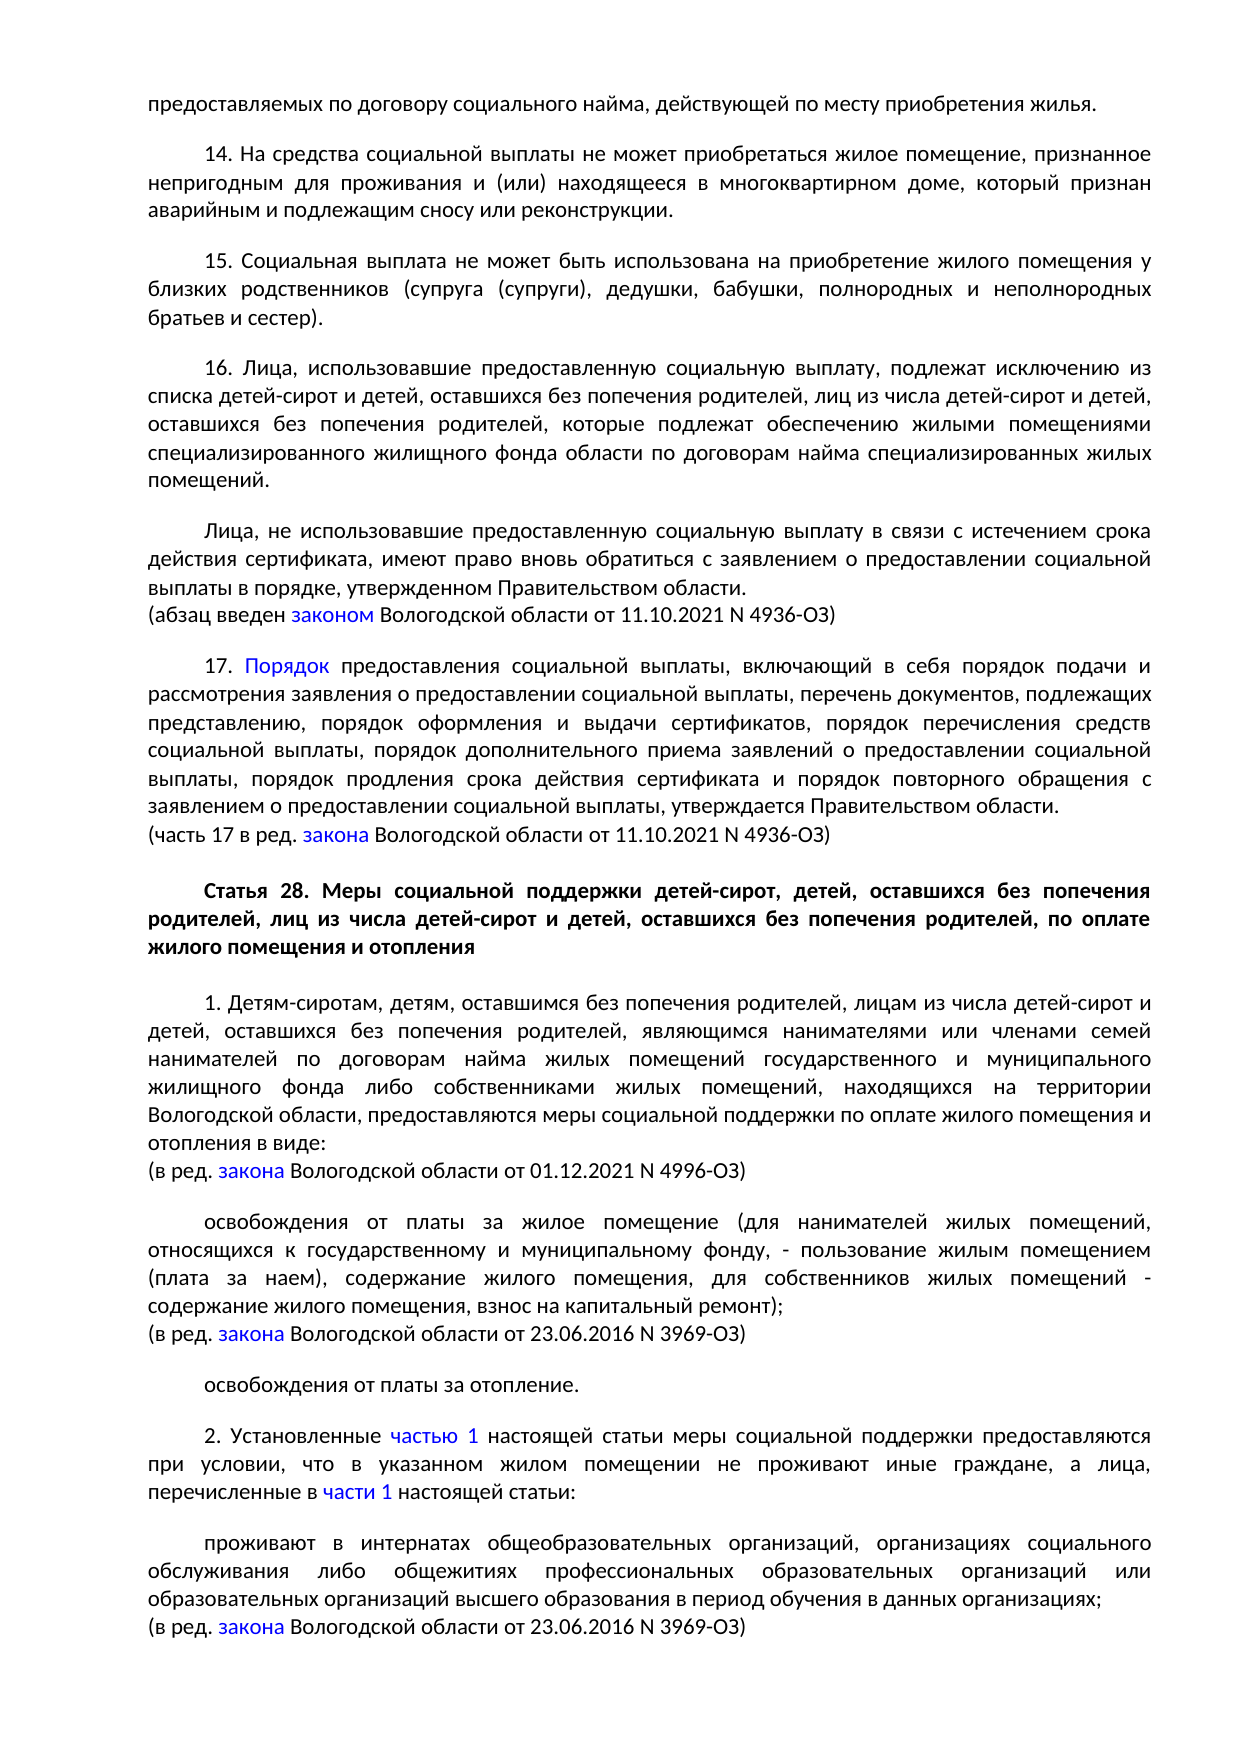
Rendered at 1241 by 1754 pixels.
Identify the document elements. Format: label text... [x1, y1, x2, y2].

title Статья 28. Меры социальной поддержки детей-сирот, детей, оставшихся без попечения родителей, лиц из числа детей-сирот и детей, оставшихся без попечения родителей, по оплате жилого помещения и отопления [148, 876, 1152, 960]
text (часть 17 в ред. закона Вологодской области от 11.10.2021 N 4936-ОЗ) [148, 820, 1152, 848]
text (в ред. закона Вологодской области от 23.06.2016 N 3969-ОЗ) [148, 1612, 1152, 1640]
text Лица, не использовавшие предоставленную социальную выплату в связи с истечением срока действия сертификата, имеют право вновь обратиться с заявлением о предоставлении социальной выплаты в порядке, утвержденном Правительством области. [148, 517, 1152, 601]
text 15. Социальная выплата не может быть использована на приобретение жилого помещения у близких родственников (супруга (супруги), дедушки, бабушки, полнородных и неполнородных братьев и сестер). [148, 247, 1152, 331]
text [148, 89, 1152, 117]
text освобождения от платы за отопление. [148, 1370, 1152, 1398]
text (абзац введен законом Вологодской области от 11.10.2021 N 4936-ОЗ) [148, 601, 1152, 629]
text (в ред. закона Вологодской области от 23.06.2016 N 3969-ОЗ) [148, 1319, 1152, 1347]
text 2. Установленные частью 1 настоящей статьи меры социальной поддержки предоставляются при условии, что в указанном жилом помещении не проживают иные граждане, а лица, перечисленные в части 1 настоящей статьи: [148, 1421, 1152, 1505]
text (в ред. закона Вологодской области от 01.12.2021 N 4996-ОЗ) [148, 1156, 1152, 1184]
text 1. Детям-сиротам, детям, оставшимся без попечения родителей, лицам из числа детей-сирот и детей, оставшихся без попечения родителей, являющимся нанимателями или членами семей нанимателей по договорам найма жилых помещений государственного и муниципального жилищного фонда либо собственниками жилых помещений, находящихся на территории Вологодской области, предоставляются меры социальной поддержки по оплате жилого помещения и отопления в виде: [148, 988, 1152, 1156]
text 14. На средства социальной выплаты не может приобретаться жилое помещение, признанное непригодным для проживания и (или) находящееся в многоквартирном доме, который признан аварийным и подлежащим сносу или реконструкции. [148, 139, 1152, 224]
text 17. Порядок предоставления социальной выплаты, включающий в себя порядок подачи и рассмотрения заявления о предоставлении социальной выплаты, перечень документов, подлежащих представлению, порядок оформления и выдачи сертификатов, порядок перечисления средств социальной выплаты, порядок дополнительного приема заявлений о предоставлении социальной выплаты, порядок продления срока действия сертификата и порядок повторного обращения с заявлением о предоставлении социальной выплаты, утверждается Правительством области. [148, 652, 1152, 820]
text освобождения от платы за жилое помещение (для нанимателей жилых помещений, относящихся к государственному и муниципальному фонду, - пользование жилым помещением (плата за наем), содержание жилого помещения, для собственников жилых помещений - содержание жилого помещения, взнос на капитальный ремонт); [148, 1207, 1152, 1319]
text проживают в интернатах общеобразовательных организаций, организациях социального обслуживания либо общежитиях профессиональных образовательных организаций или образовательных организаций высшего образования в период обучения в данных организациях; [148, 1528, 1152, 1612]
text 16. Лица, использовавшие предоставленную социальную выплату, подлежат исключению из списка детей-сирот и детей, оставшихся без попечения родителей, лиц из числа детей-сирот и детей, оставшихся без попечения родителей, которые подлежат обеспечению жилыми помещениями специализированного жилищного фонда области по договорам найма специализированных жилых помещений. [148, 353, 1152, 494]
